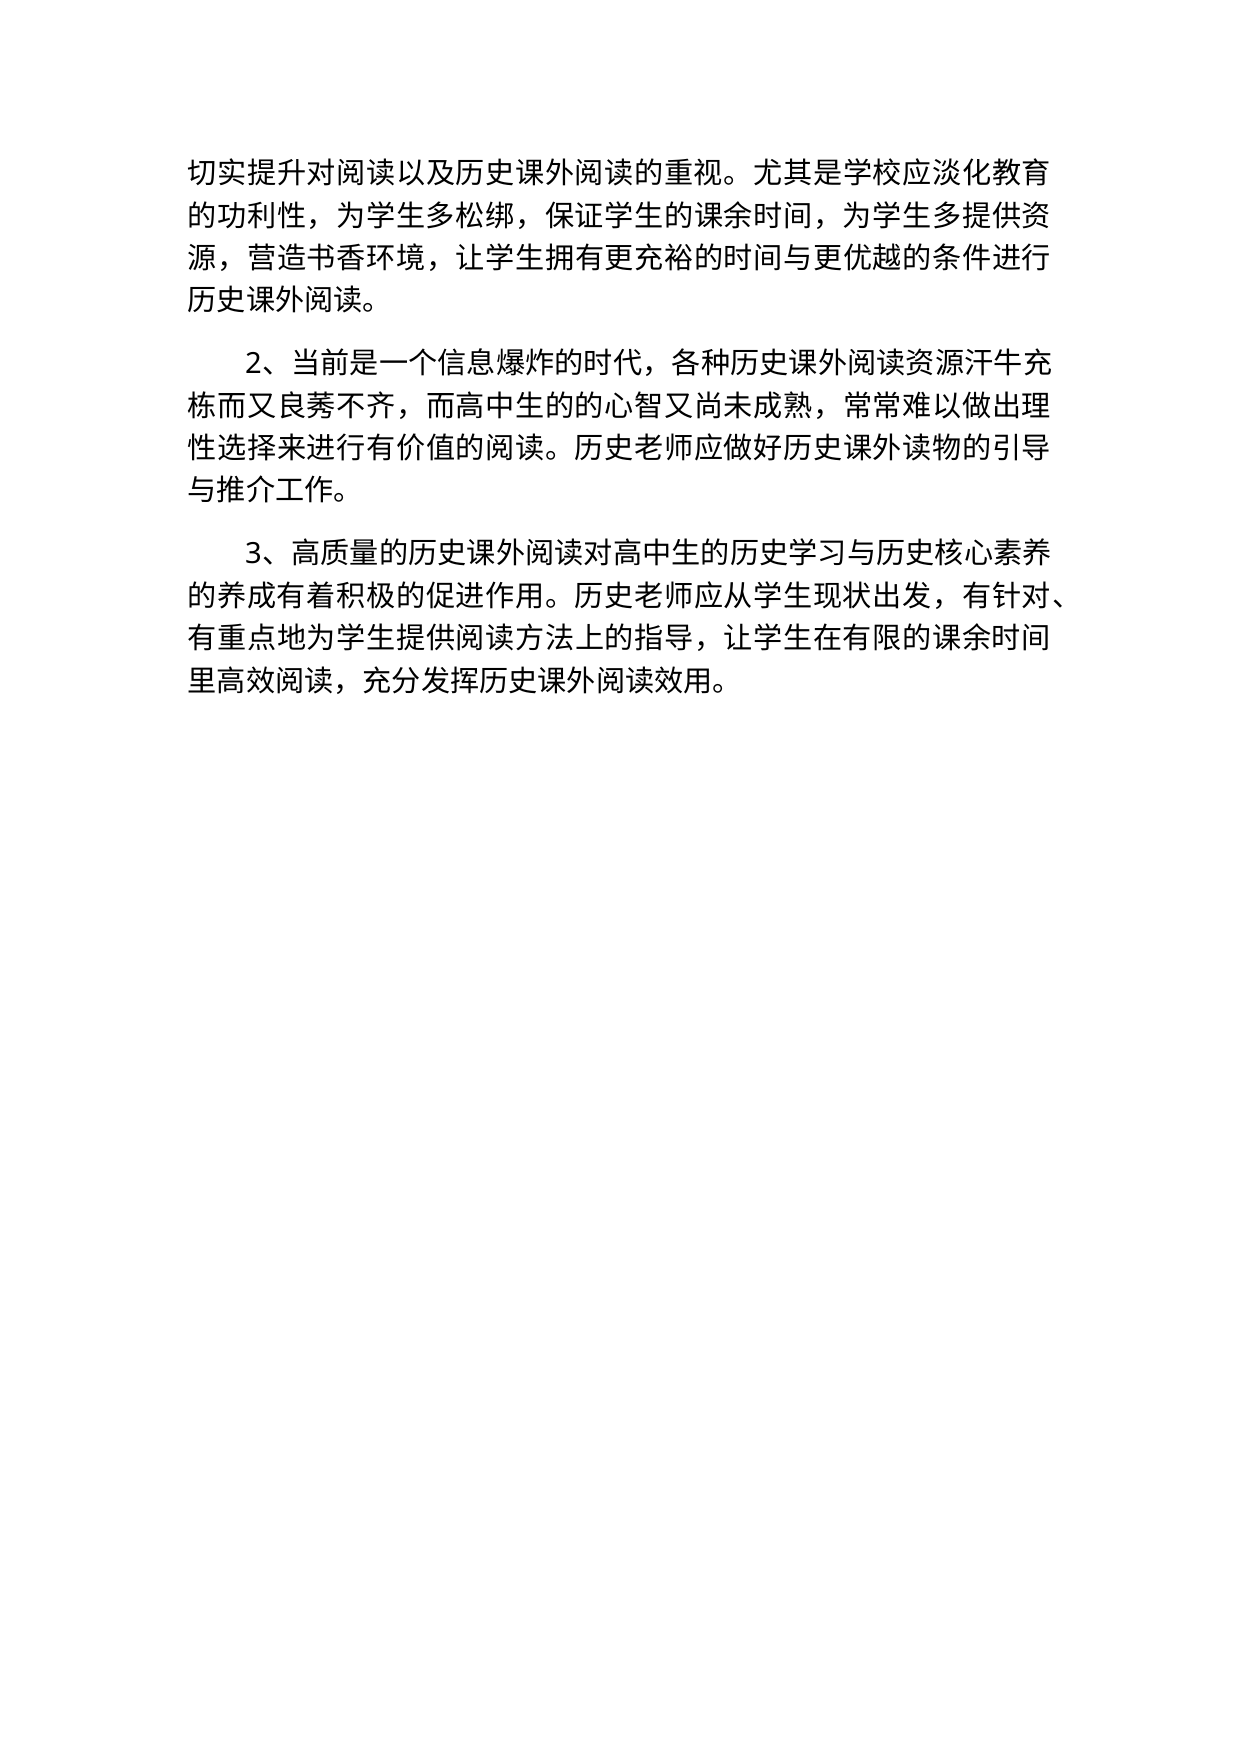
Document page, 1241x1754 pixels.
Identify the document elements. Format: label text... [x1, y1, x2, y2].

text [187, 150, 1053, 319]
text 3、高质量的历史课外阅读对高中生的历史学习与历史核心素养的养成有着积极的促进作用。历史老师应从学生现状出发，有针对、有重点地为学生提供阅读方法上的指导，让学生在有限的课余时间里高效阅读，充分发挥历史课外阅读效用。 [187, 530, 1053, 699]
text 2、当前是一个信息爆炸的时代，各种历史课外阅读资源汗牛充栋而又良莠不齐，而高中生的的心智又尚未成熟，常常难以做出理性选择来进行有价值的阅读。历史老师应做好历史课外读物的引导与推介工作。 [187, 340, 1053, 509]
